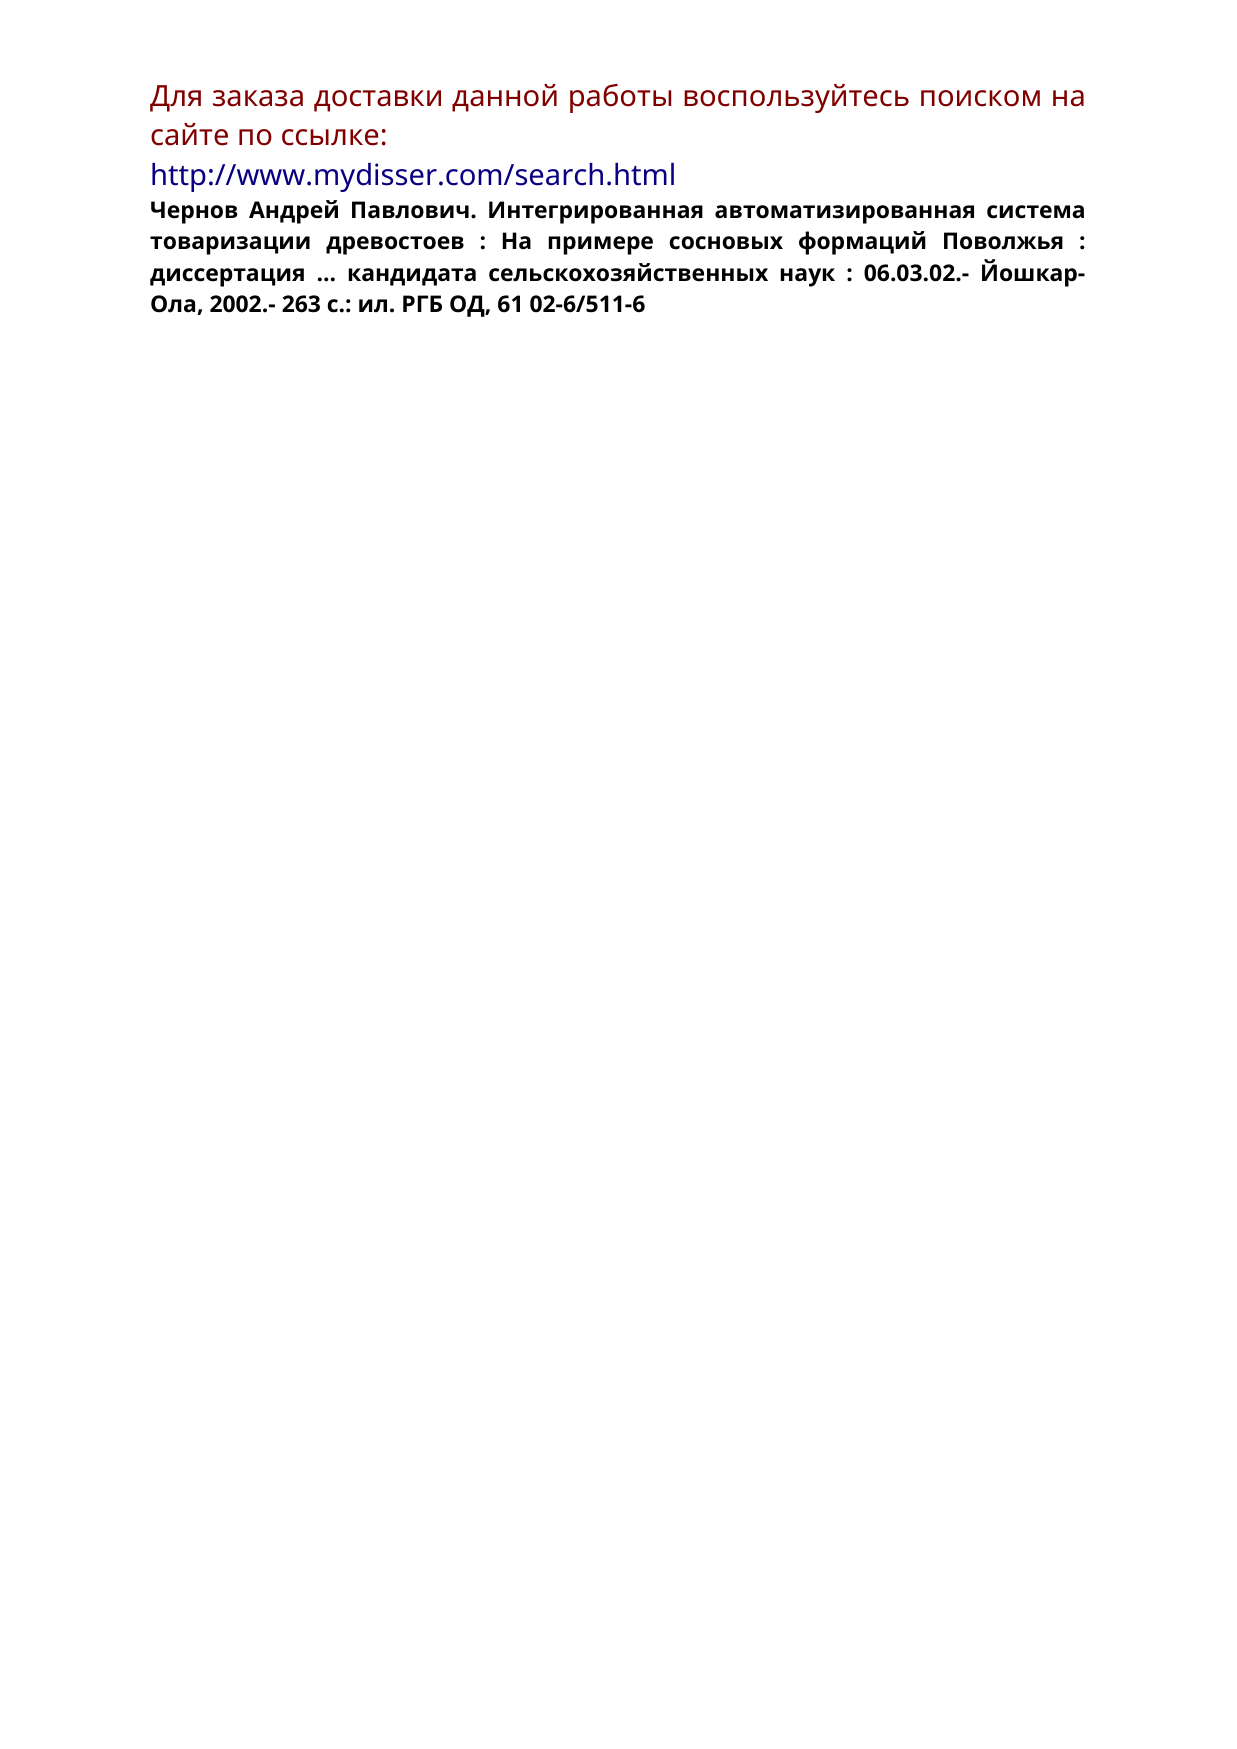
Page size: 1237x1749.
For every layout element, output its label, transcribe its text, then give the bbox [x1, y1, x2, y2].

text Чернов Андрей Павлович. Интегрированная автоматизированная система товаризации древостоев : На примере сосновых формаций Поволжья : диссертация ... кандидата сельскохозяйственных наук : 06.03.02.- Йошкар-Ола, 2002.- 263 с.: ил. РГБ ОД, 61 02-6/511-6 [150, 194, 1086, 319]
